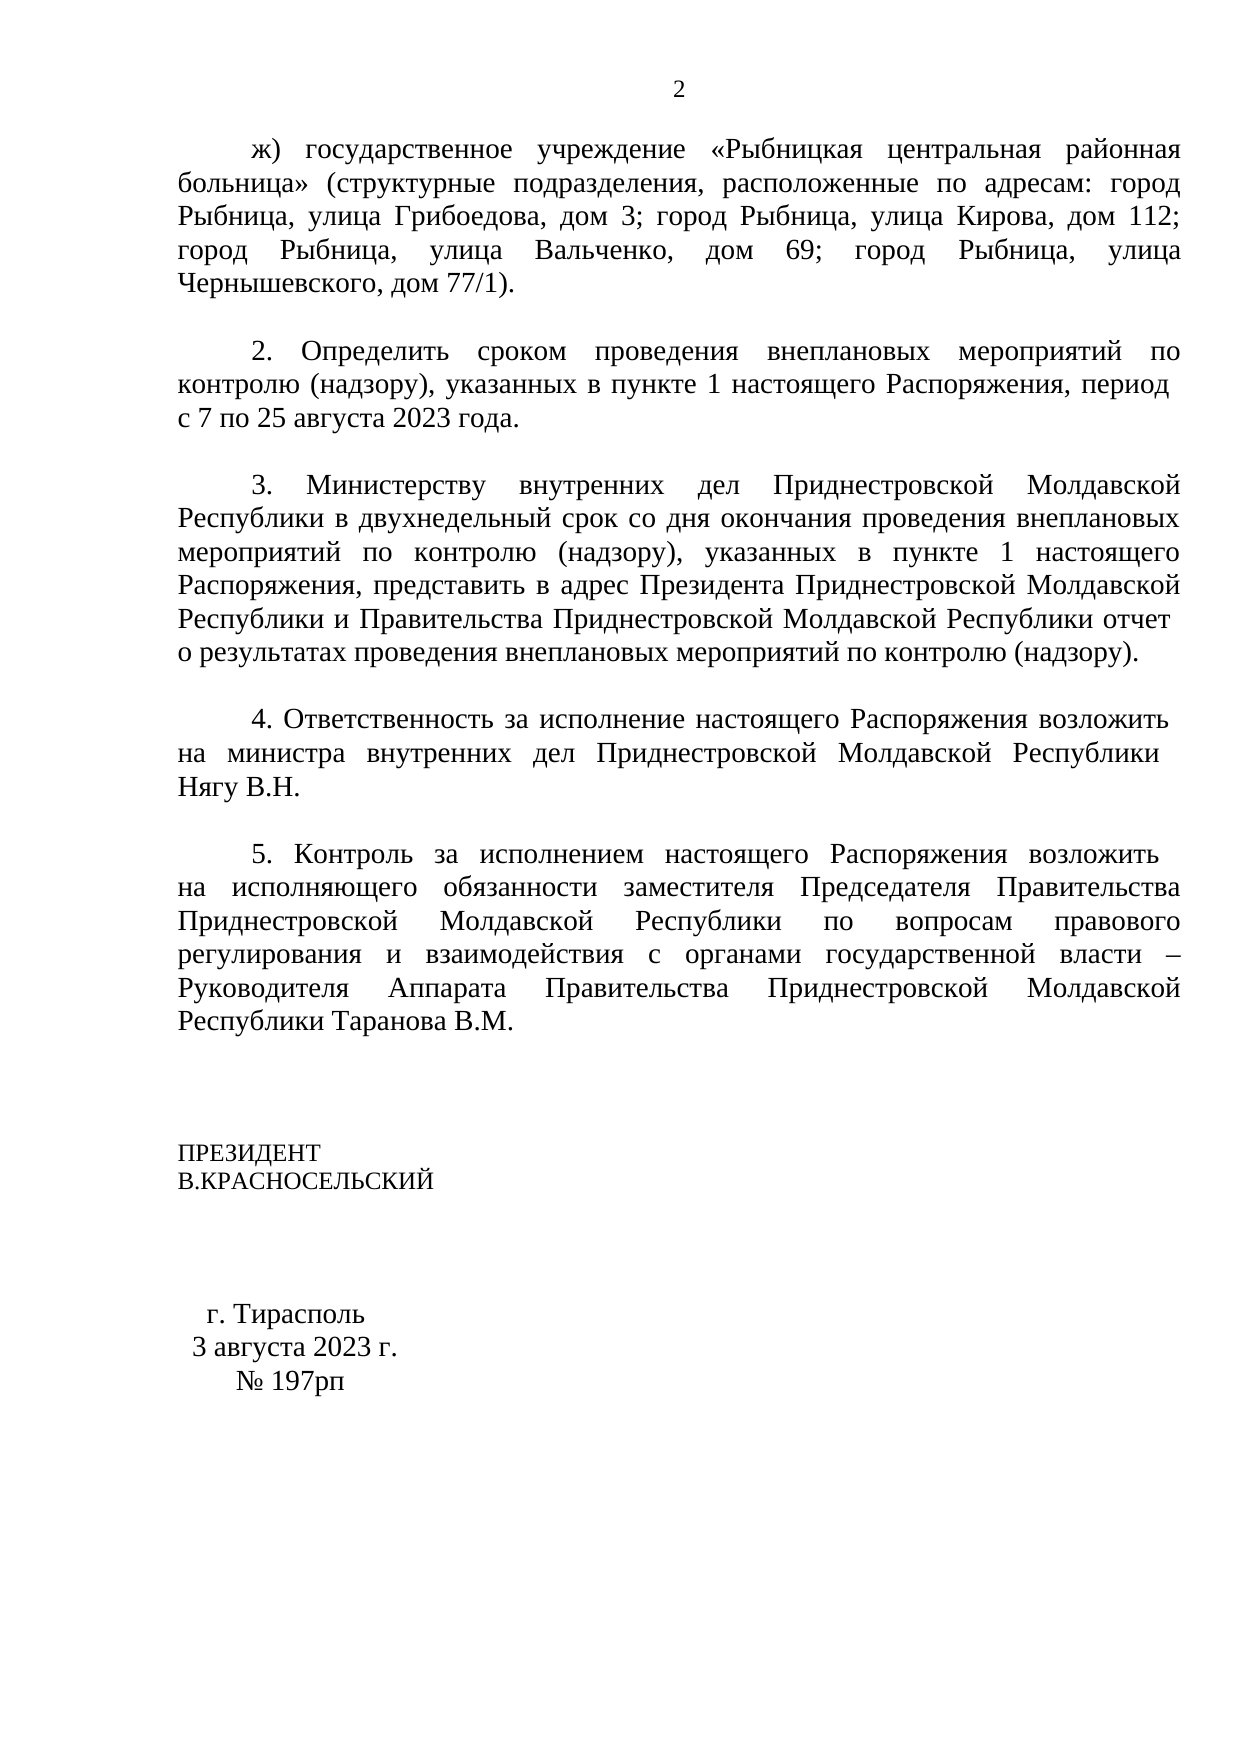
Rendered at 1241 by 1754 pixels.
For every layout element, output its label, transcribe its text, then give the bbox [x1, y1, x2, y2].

text г. Тирасполь [177, 1296, 1181, 1329]
text 2. Определить сроком проведения внеплановых мероприятий по контролю (надзору), указанных в пункте 1 настоящего Распоряжения, период с 7 по 25 августа 2023 года. [177, 333, 1181, 433]
text ж) государственное учреждение «Рыбницкая центральная районная больница» (структурные подразделения, расположенные по адресам: город Рыбница, улица Грибоедова, дом 3; город Рыбница, улица Кирова, дом 112; город Рыбница, улица Вальченко, дом 69; город Рыбница, улица Чернышевского, дом 77/1). [177, 131, 1181, 299]
text № 197рп [177, 1363, 1181, 1396]
text 5. Контроль за исполнением настоящего Распоряжения возложить на исполняющего обязанности заместителя Председателя Правительства Приднестровской Молдавской Республики по вопросам правового регулирования и взаимодействия с органами государственной власти – Руководителя Аппарата Правительства Приднестровской Молдавской Республики Таранова В.М. [177, 836, 1181, 1037]
text 4. Ответственность за исполнение настоящего Распоряжения возложить на министра внутренних дел Приднестровской Молдавской Республики Нягу В.Н. [177, 702, 1181, 802]
text 3. Министерству внутренних дел Приднестровской Молдавской Республики в двухнедельный срок со дня окончания проведения внеплановых мероприятий по контролю (надзору), указанных в пункте 1 настоящего Распоряжения, представить в адрес Президента Приднестровской Молдавской Республики и Правительства Приднестровской Молдавской Республики отчет о результатах проведения внеплановых мероприятий по контролю (надзору). [177, 467, 1181, 668]
text ПРЕЗИДЕНТ В.КРАСНОСЕЛЬСКИЙ [177, 1138, 1181, 1195]
text 3 августа 2023 г. [177, 1329, 1181, 1363]
